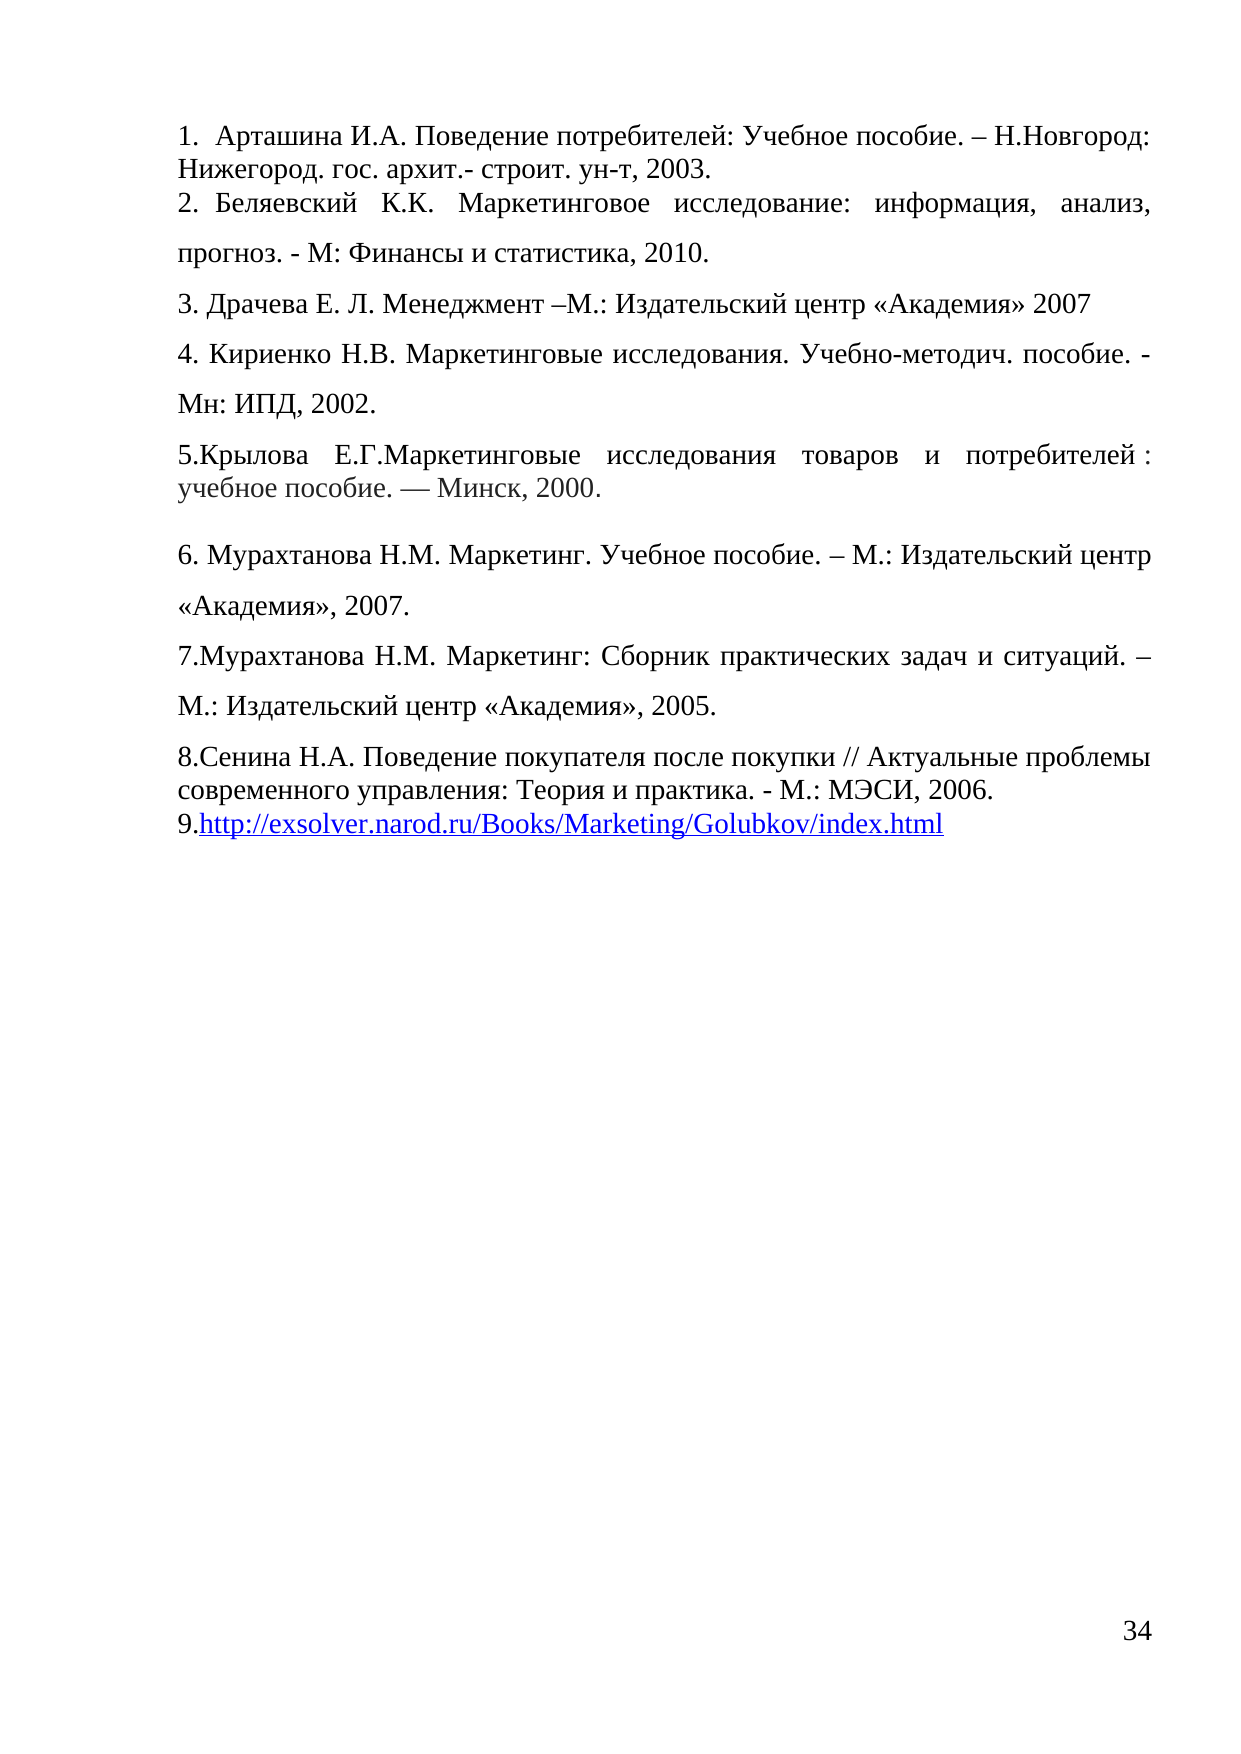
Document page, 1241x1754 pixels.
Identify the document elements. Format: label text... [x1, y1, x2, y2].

list 8.Сенина Н.А. Поведение покупателя после покупки // Актуальные проблемы современного управления: Теория и практика. - М.: МЭСИ, 2006. [177, 739, 1152, 806]
text Беляевский К.К. Маркетинговое исследование: информация, анализ, прогноз. - М: Финансы и статистика, 2010. [177, 185, 1152, 269]
list 5.Крылова Е.Г.Маркетинговые исследования товаров и потребителей : учебное пособие. — Минск, 2000. [177, 437, 1152, 504]
text 3. Драчева Е. Л. Менеджмент –М.: Издательский центр «Академия» 2007 [177, 286, 1152, 319]
list 7.Мурахтанова Н.М. Маркетинг: Сборник практических задач и ситуаций. – М.: Издательский центр «Академия», 2005. [177, 638, 1152, 722]
text Арташина И.А. Поведение потребителей: Учебное пособие. – Н.Новгород: Нижегород. гос. архит.- строит. ун-т, 2003. [177, 118, 1152, 185]
list 4. Кириенко Н.В. Маркетинговые исследования. Учебно-методич. пособие. - Мн: ИПД, 2002. [177, 336, 1152, 420]
list 9.http://exsolver.narod.ru/Books/Marketing/Golubkov/index.html [177, 806, 1152, 839]
text 6. Мурахтанова Н.М. Маркетинг. Учебное пособие. – М.: Издательский центр «Академия», 2007. [177, 537, 1152, 621]
